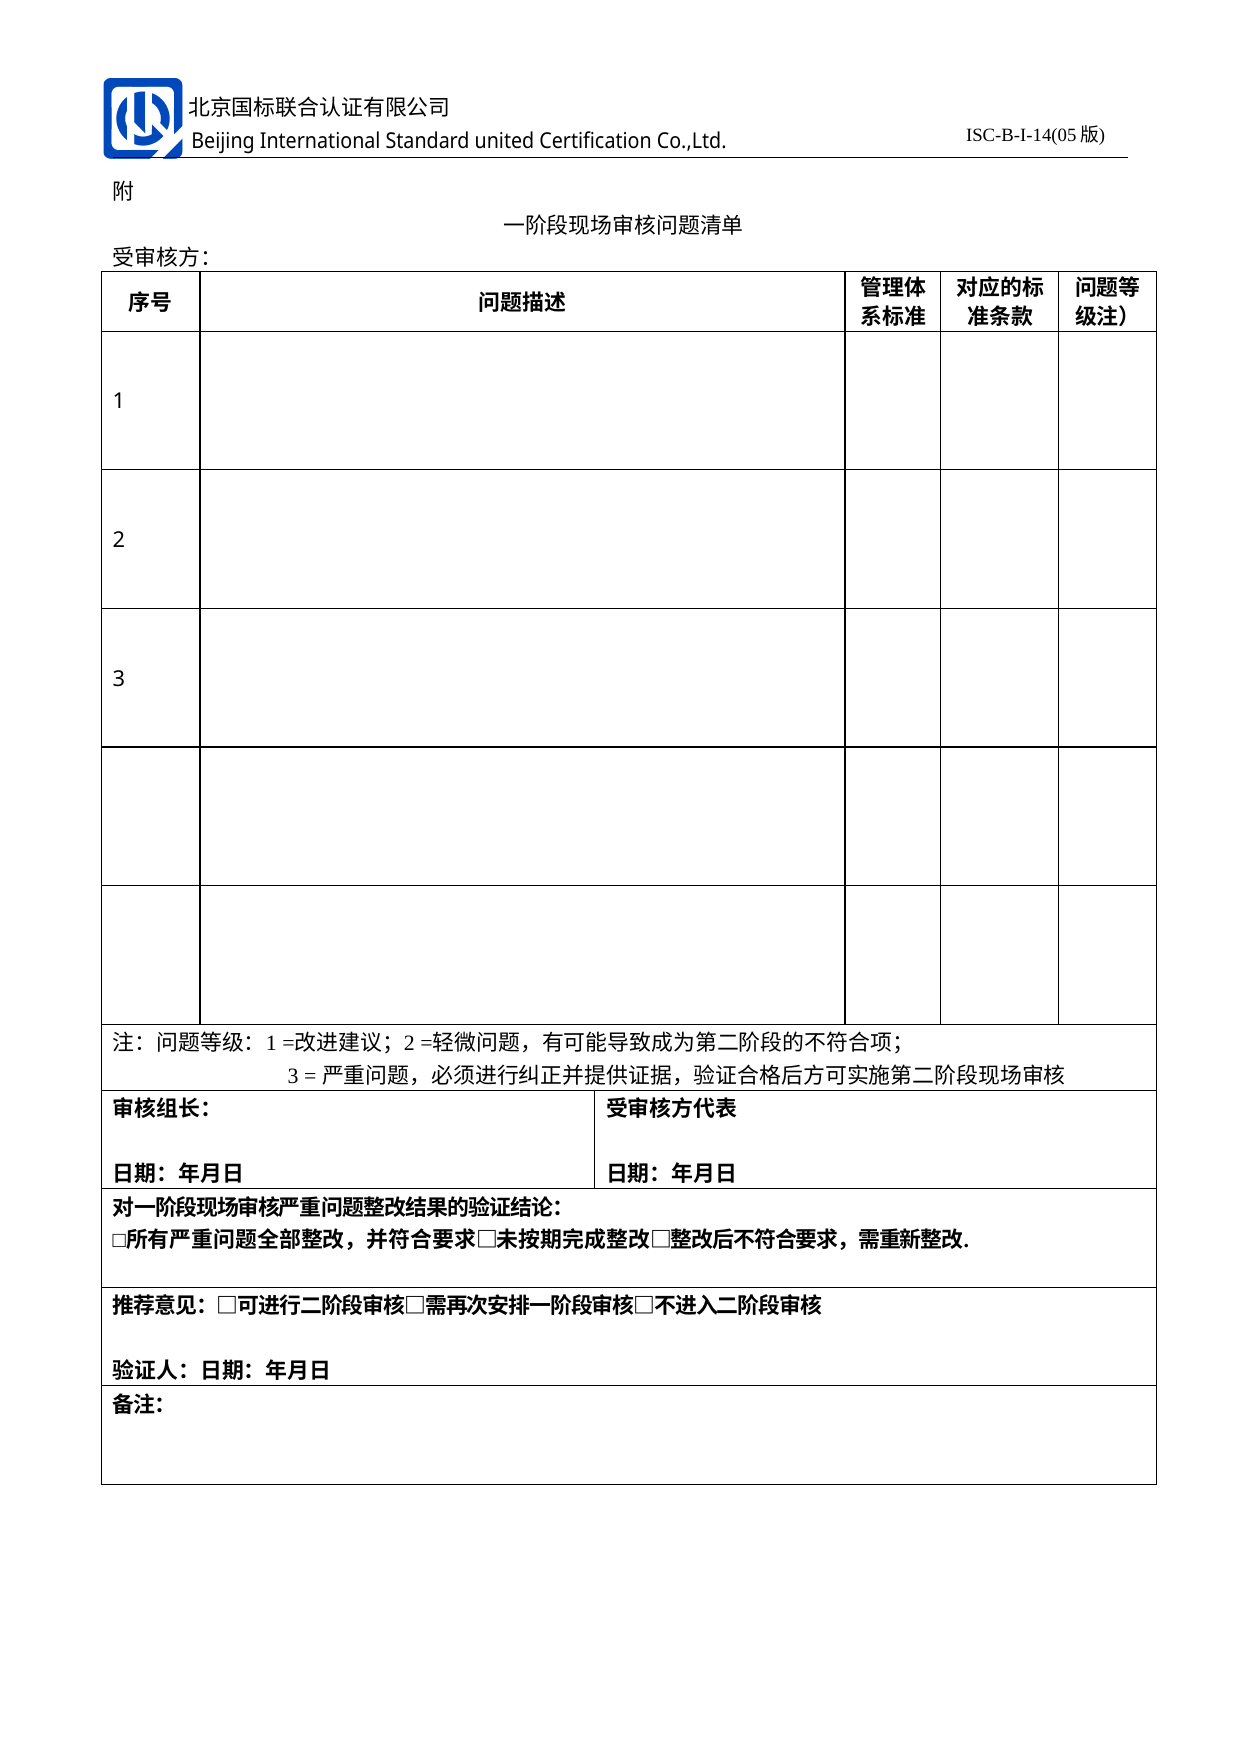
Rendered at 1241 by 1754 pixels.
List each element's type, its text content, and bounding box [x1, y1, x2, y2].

table_cell [1059, 609, 1156, 746]
table_cell [846, 886, 940, 1024]
table_cell [846, 609, 940, 746]
table_cell [1059, 886, 1156, 1024]
text 受审核方： [112, 239, 1065, 271]
table_cell 备注： [102, 1386, 1156, 1484]
table_cell 审核组长： 日期：年月日 [102, 1091, 594, 1188]
table_cell [102, 748, 199, 885]
text 附 [112, 166, 1128, 208]
table_cell [201, 332, 844, 469]
table_header 管理体系标准 [846, 272, 940, 331]
table_cell [201, 609, 844, 746]
picture [103, 78, 183, 159]
table_header 问题等级注） [1059, 272, 1156, 331]
table_cell [941, 470, 1058, 608]
text 一阶段现场审核问题清单 [112, 208, 1065, 239]
table_cell 3 [102, 609, 199, 746]
table_cell 1 [102, 332, 199, 469]
table_cell 注：问题等级：1 =改进建议；2 =轻微问题，有可能导致成为第二阶段的不符合项； 3 = 严重问题，必须进行纠正并提供证据，验证合格后方可实施第二阶段现场审核 [102, 1025, 1156, 1090]
table_cell [941, 748, 1058, 885]
table_cell 推荐意见：□可进行二阶段审核□需再次安排一阶段审核□不进入二阶段审核 验证人：日期：年月日 [102, 1288, 1156, 1385]
table_cell [102, 886, 199, 1024]
table_cell [941, 886, 1058, 1024]
table_cell 2 [102, 470, 199, 608]
table_cell 对一阶段现场审核严重问题整改结果的验证结论： □所有严重问题全部整改，并符合要求□未按期完成整改□整改后不符合要求，需重新整改. [102, 1189, 1156, 1287]
table_cell 受审核方代表 日期：年月日 [595, 1091, 1156, 1188]
table_cell [941, 609, 1058, 746]
table_cell [1059, 748, 1156, 885]
table_cell [846, 748, 940, 885]
table_cell [1059, 470, 1156, 608]
table_header 对应的标准条款 [941, 272, 1058, 331]
table_cell [201, 748, 844, 885]
table_header 序号 [102, 272, 199, 331]
table_cell [846, 332, 940, 469]
table_cell [201, 470, 844, 608]
table_cell [201, 886, 844, 1024]
table_cell [941, 332, 1058, 469]
table_header 问题描述 [201, 272, 844, 331]
table_cell [1059, 332, 1156, 469]
table_cell [846, 470, 940, 608]
